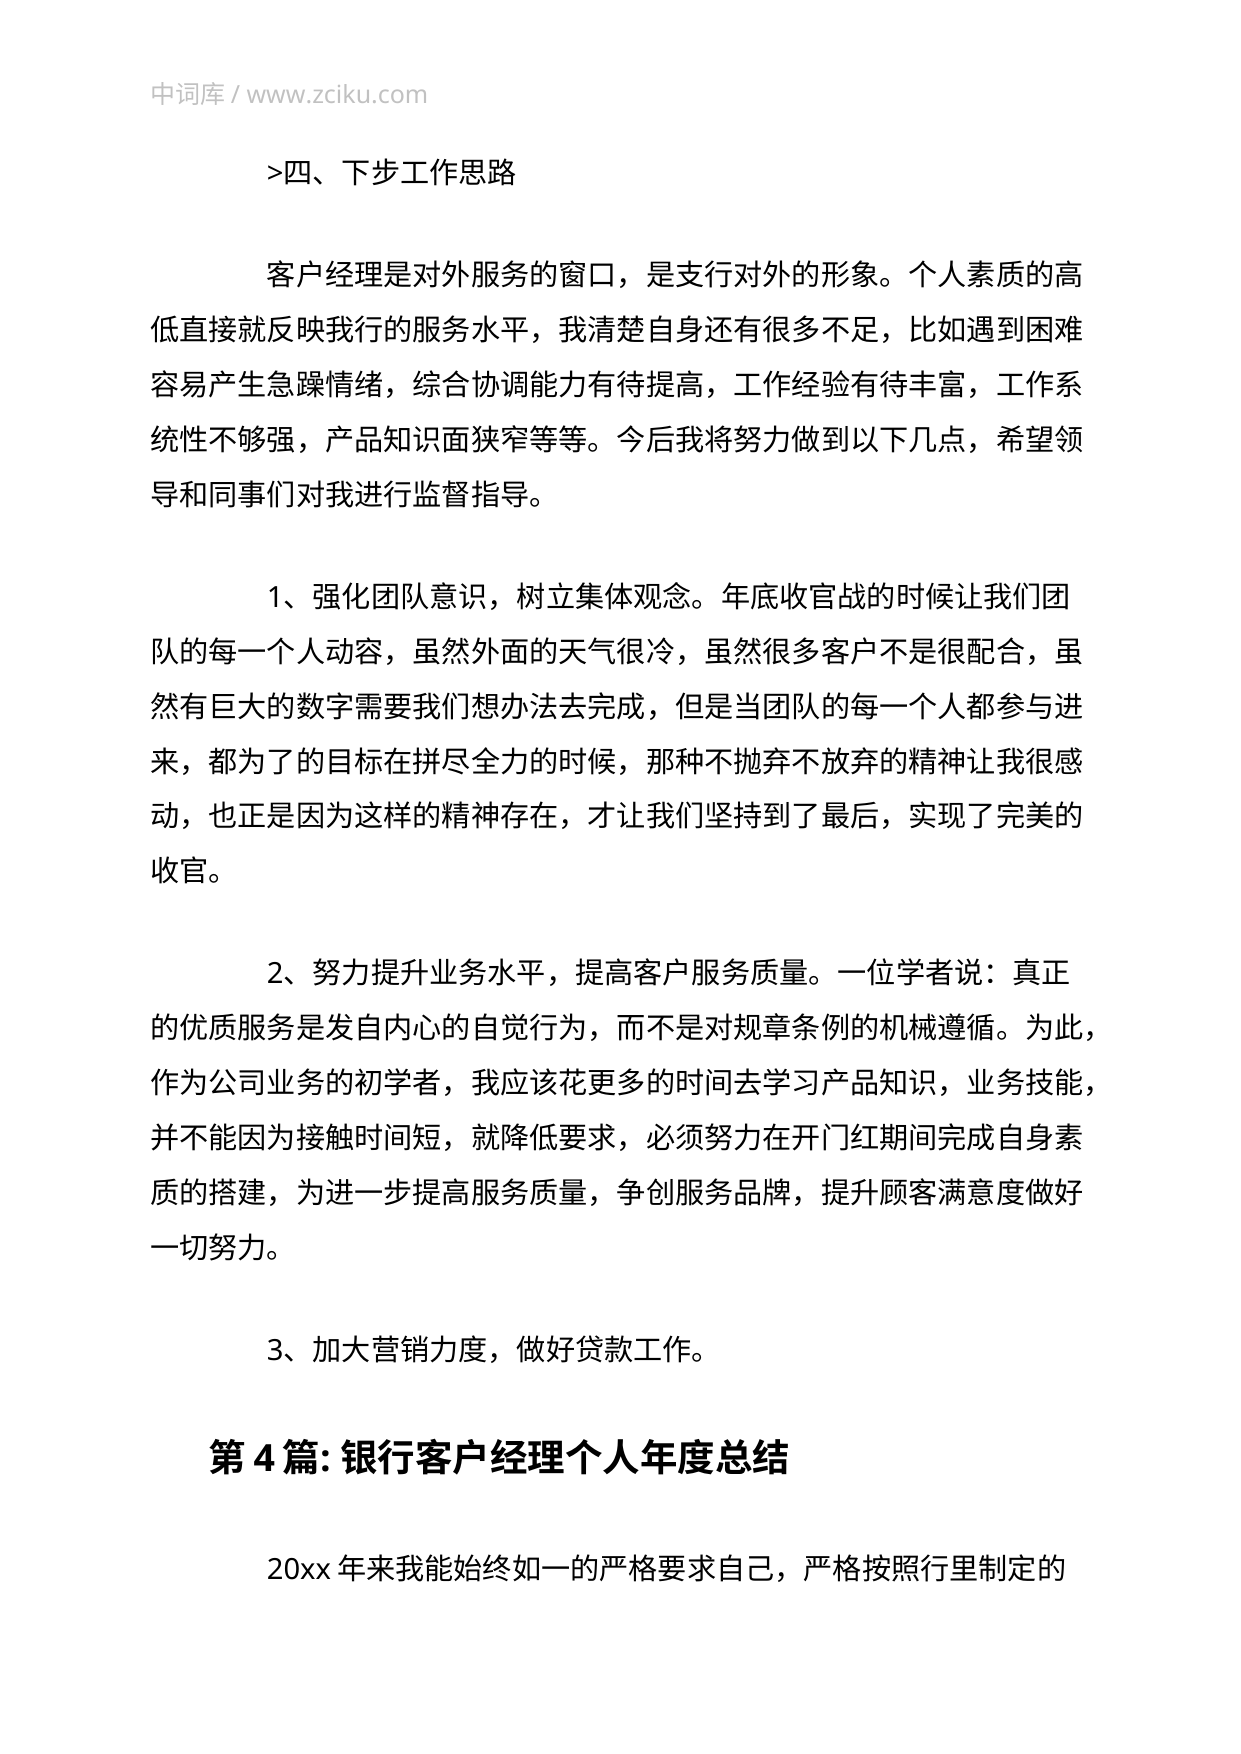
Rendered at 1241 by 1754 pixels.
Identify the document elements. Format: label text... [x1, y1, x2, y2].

text 2、努力提升业务水平，提高客户服务质量。一位学者说：真正的优质服务是发自内心的自觉行为，而不是对规章条例的机械遵循。为此，作为公司业务的初学者，我应该花更多的时间去学习产品知识，业务技能，并不能因为接触时间短，就降低要求，必须努力在开门红期间完成自身素质的搭建，为进一步提高服务质量，争创服务品牌，提升顾客满意度做好一切努力。 [150, 950, 1090, 1267]
text 1、强化团队意识，树立集体观念。年底收官战的时候让我们团队的每一个人动容，虽然外面的天气很冷，虽然很多客户不是很配合，虽然有巨大的数字需要我们想办法去完成，但是当团队的每一个人都参与进来，都为了的目标在拼尽全力的时候，那种不抛弃不放弃的精神让我很感动，也正是因为这样的精神存在，才让我们坚持到了最后，实现了完美的收官。 [150, 573, 1090, 890]
text 3、加大营销力度，做好贷款工作。 [150, 1326, 1090, 1368]
text >四、下步工作思路 [150, 150, 1090, 192]
text 第4篇: 银行客户经理个人年度总结 [150, 1428, 1090, 1482]
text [150, 1546, 1090, 1588]
text 客户经理是对外服务的窗口，是支行对外的形象。个人素质的高低直接就反映我行的服务水平，我清楚自身还有很多不足，比如遇到困难容易产生急躁情绪，综合协调能力有待提高，工作经验有待丰富，工作系统性不够强，产品知识面狭窄等等。今后我将努力做到以下几点，希望领导和同事们对我进行监督指导。 [150, 252, 1090, 514]
